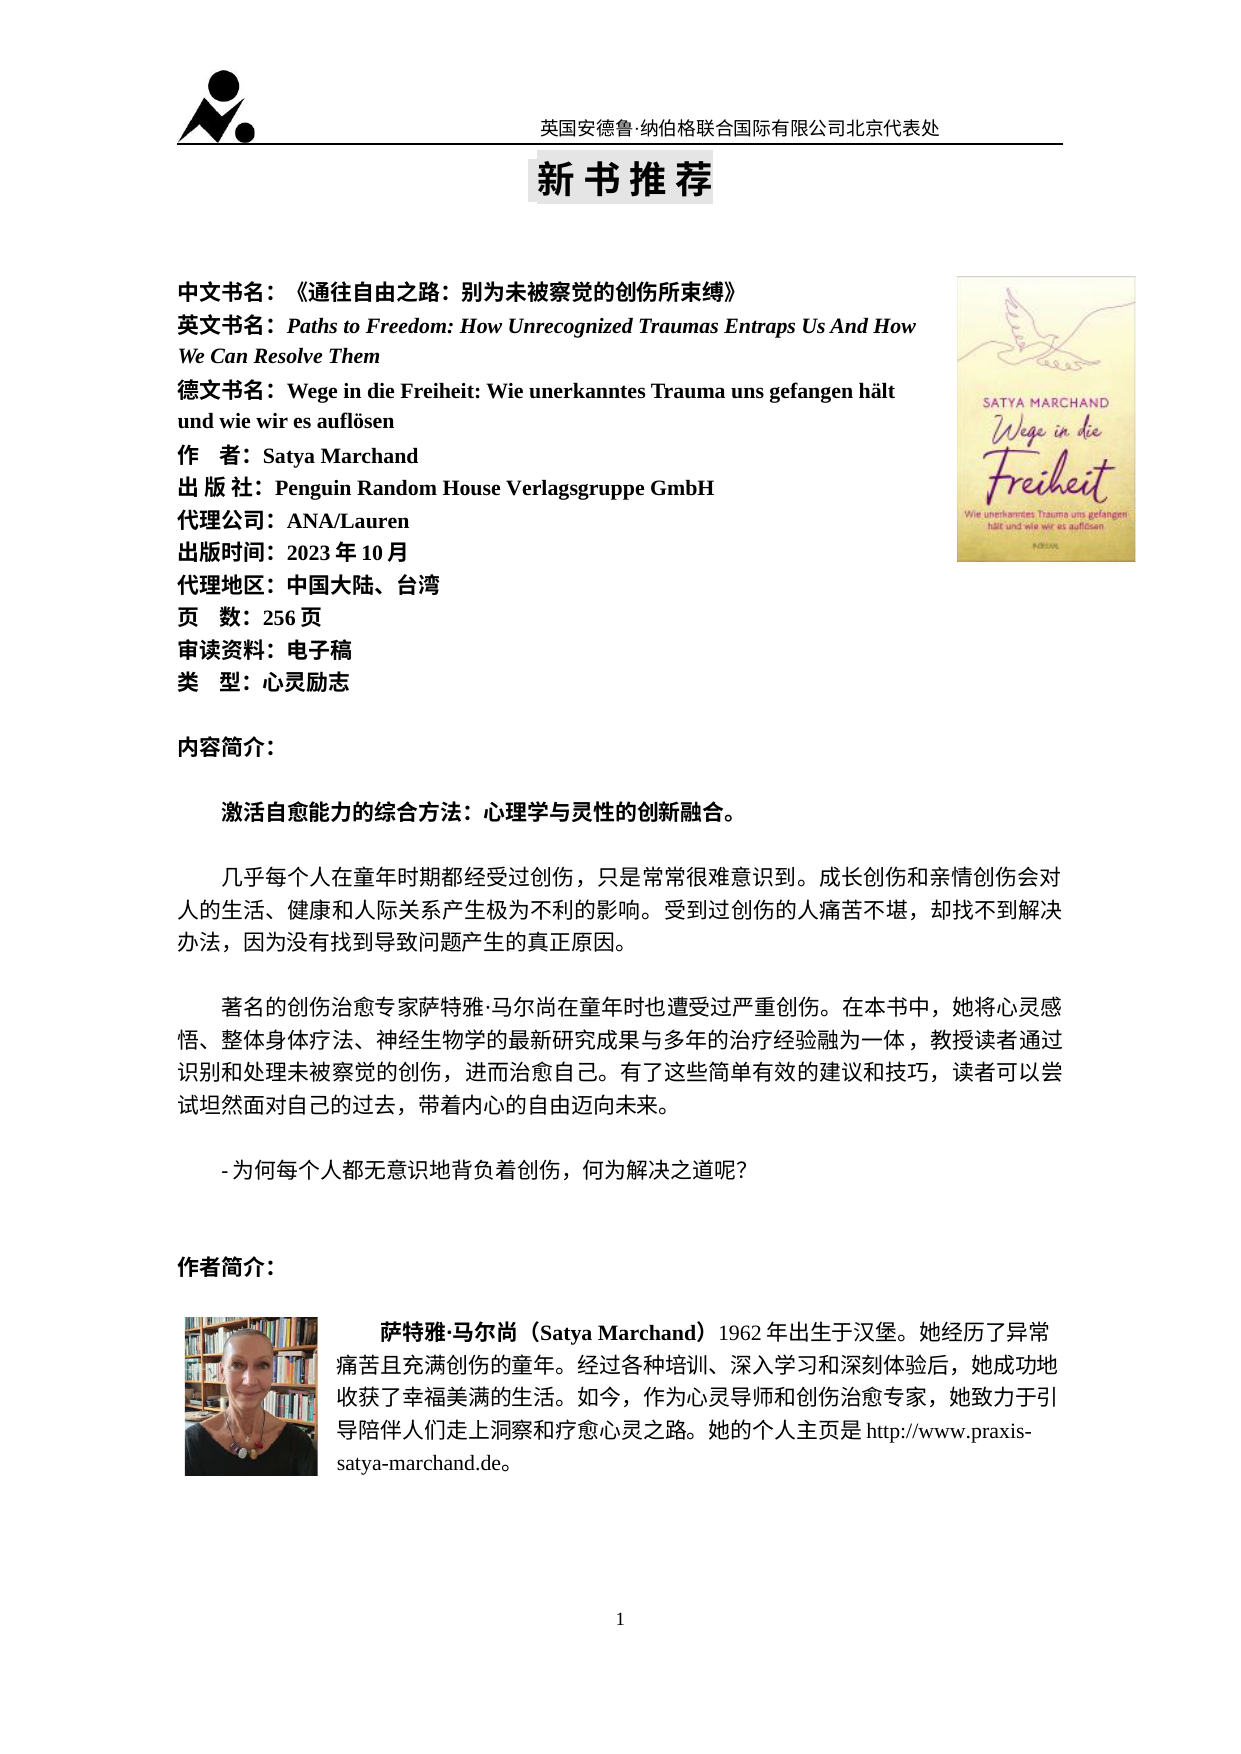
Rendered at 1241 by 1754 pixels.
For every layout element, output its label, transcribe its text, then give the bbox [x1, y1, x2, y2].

text 新 书 推 荐 [177, 145, 1063, 210]
text 代理地区：中国大陆、台湾 [177, 567, 1063, 600]
text 著名的创伤治愈专家萨特雅·马尔尚在童年时也遭受过严重创伤。在本书中，她将心灵感悟、整体身体疗法、神经生物学的最新研究成果与多年的治疗经验融为一体，教授读者通过识别和处理未被察觉的创伤，进而治愈自己。有了这些简单有效的建议和技巧，读者可以尝试坦然面对自己的过去，带着内心的自由迈向未来。 [177, 990, 1063, 1120]
text 萨特雅·马尔尚（Satya Marchand）1962年出生于汉堡。她经历了异常痛苦且充满创伤的童年。经过各种培训、深入学习和深刻体验后，她成功地收获了幸福美满的生活。如今，作为心灵导师和创伤治愈专家，她致力于引导陪伴人们走上洞察和疗愈心灵之路。她的个人主页是http://www.praxis-satya-marchand.de。 [177, 1315, 1063, 1477]
text 中文书名：《通往自由之路：别为未被察觉的创伤所束缚》 [177, 275, 1063, 307]
text 作者简介： [177, 1250, 1063, 1282]
text 激活自愈能力的综合方法：心理学与灵性的创新融合。 [177, 795, 1063, 827]
text 德文书名：Wege in die Freiheit: Wie unerkanntes Trauma uns gefangen hält und wie wir es auflösen [177, 372, 957, 437]
text 内容简介： [177, 730, 1063, 762]
text 类 型：心灵励志 [177, 665, 1063, 697]
text 几乎每个人在童年时期都经受过创伤，只是常常很难意识到。成长创伤和亲情创伤会对人的生活、健康和人际关系产生极为不利的影响。受到过创伤的人痛苦不堪，却找不到解决办法，因为没有找到导致问题产生的真正原因。 [177, 860, 1063, 957]
text 出版时间：2023年10月 [177, 535, 1063, 567]
picture [184, 1317, 318, 1476]
text 英文书名：Paths to Freedom: How Unrecognized Traumas Entraps Us And How We Can Resolve Them [177, 307, 957, 372]
text - 为何每个人都无意识地背负着创伤，何为解决之道呢？ [177, 1152, 1063, 1185]
picture [957, 276, 1136, 562]
text 页 数：256页 [177, 600, 1063, 632]
text 代理公司：ANA/Lauren [177, 502, 957, 535]
picture [177, 70, 255, 143]
text 审读资料：电子稿 [177, 632, 1063, 665]
text 出 版 社：Penguin Random House Verlagsgruppe GmbH [177, 470, 957, 502]
text 作 者：Satya Marchand [177, 437, 957, 470]
